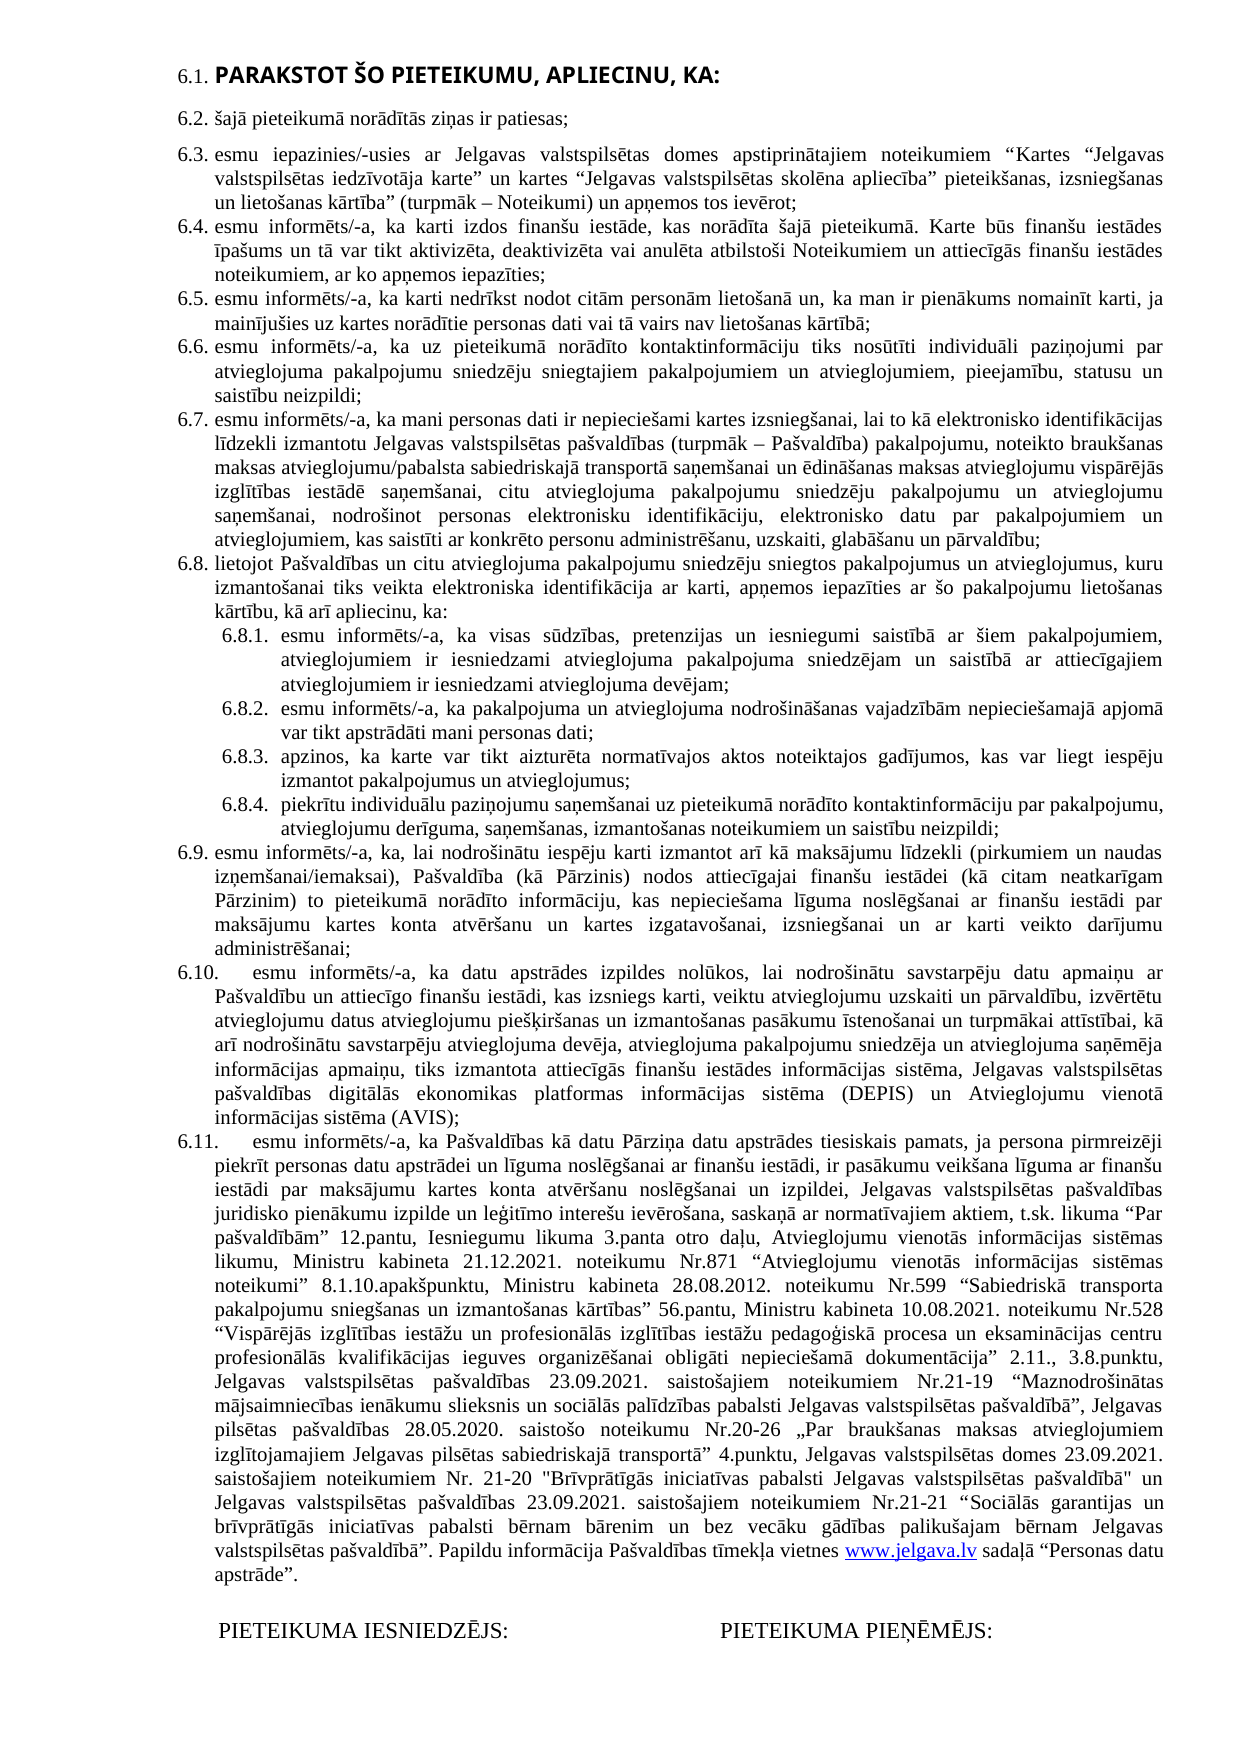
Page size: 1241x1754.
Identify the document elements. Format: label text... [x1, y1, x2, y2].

list lietojot Pašvaldības un citu atvieglojuma pakalpojumu sniedzēju sniegtos pakalpojumus un atvieglojumus, kuru izmantošanai tiks veikta elektroniska identifikācija ar karti, apņemos iepazīties ar šo pakalpojumu lietošanas kārtību, kā arī apliecinu, ka: [177, 551, 1164, 623]
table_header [207, 1614, 709, 1680]
list esmu informēts/-a, ka uz pieteikumā norādīto kontaktinformāciju tiks nosūtīti individuāli paziņojumi par atvieglojuma pakalpojumu sniedzēju sniegtajiem pakalpojumiem un atvieglojumiem, pieejamību, statusu un saistību neizpildi; [177, 334, 1164, 407]
list šajā pieteikumā norādītās ziņas ir patiesas; [177, 106, 1164, 130]
list esmu informēts/-a, ka karti nedrīkst nodot citām personām lietošanā un, ka man ir pienākums nomainīt karti, ja mainījušies uz kartes norādītie personas dati vai tā vairs nav lietošanas kārtībā; [177, 286, 1164, 334]
list esmu informēts/-a, ka, lai nodrošinātu iespēju karti izmantot arī kā maksājumu līdzekli (pirkumiem un naudas izņemšanai/iemaksai), Pašvaldība (kā Pārzinis) nodos attiecīgajai finanšu iestādei (kā citam neatkarīgam Pārzinim) to pieteikumā norādīto informāciju, kas nepieciešama līguma noslēgšanai ar finanšu iestādi par maksājumu kartes konta atvēršanu un kartes izgatavošanai, izsniegšanai un ar karti veikto darījumu administrēšanai; [177, 840, 1164, 960]
list esmu iepazinies/-usies ar Jelgavas valstspilsētas domes apstiprinātajiem noteikumiem “Kartes “Jelgavas valstspilsētas iedzīvotāja karte” un kartes “Jelgavas valstspilsētas skolēna apliecība” pieteikšanas, izsniegšanas un lietošanas kārtība” (turpmāk – Noteikumi) un apņemos tos ievērot; [177, 142, 1164, 214]
list esmu informēts/-a, ka visas sūdzības, pretenzijas un iesniegumi saistībā ar šiem pakalpojumiem, atvieglojumiem ir iesniedzami atvieglojuma pakalpojuma sniedzējam un saistībā ar attiecīgajiem atvieglojumiem ir iesniedzami atvieglojuma devējam; [222, 623, 1164, 696]
list esmu informēts/-a, ka pakalpojuma un atvieglojuma nodrošināšanas vajadzībām nepieciešamajā apjomā var tikt apstrādāti mani personas dati; [222, 696, 1164, 744]
list esmu informēts/-a, ka datu apstrādes izpildes nolūkos, lai nodrošinātu savstarpēju datu apmaiņu ar Pašvaldību un attiecīgo finanšu iestādi, kas izsniegs karti, veiktu atvieglojumu uzskaiti un pārvaldību, izvērtētu atvieglojumu datus atvieglojumu piešķiršanas un izmantošanas pasākumu īstenošanai un turpmākai attīstībai, kā arī nodrošinātu savstarpēju atvieglojuma devēja, atvieglojuma pakalpojumu sniedzēja un atvieglojuma saņēmēja informācijas apmaiņu, tiks izmantota attiecīgās finanšu iestādes informācijas sistēma, Jelgavas valstspilsētas pašvaldības digitālās ekonomikas platformas informācijas sistēma (DEPIS) un Atvieglojumu vienotā informācijas sistēma (AVIS); [177, 960, 1164, 1129]
list piekrītu individuālu paziņojumu saņemšanai uz pieteikumā norādīto kontaktinformāciju par pakalpojumu, atvieglojumu derīguma, saņemšanas, izmantošanas noteikumiem un saistību neizpildi; [222, 792, 1164, 840]
list apzinos, ka karte var tikt aizturēta normatīvajos aktos noteiktajos gadījumos, kas var liegt iespēju izmantot pakalpojumus un atvieglojumus; [222, 744, 1164, 792]
list esmu informēts/-a, ka Pašvaldības kā datu Pārziņa datu apstrādes tiesiskais pamats, ja persona pirmreizēji piekrīt personas datu apstrādei un līguma noslēgšanai ar finanšu iestādi, ir pasākumu veikšana līguma ar finanšu iestādi par maksājumu kartes konta atvēršanu noslēgšanai un izpildei, Jelgavas valstspilsētas pašvaldības juridisko pienākumu izpilde un leģitīmo interešu ievērošana, saskaņā ar normatīvajiem aktiem, t.sk. likuma “Par pašvaldībām” 12.pantu, Iesniegumu likuma 3.panta otro daļu, Atvieglojumu vienotās informācijas sistēmas likumu, Ministru kabineta 21.12.2021. noteikumu Nr.871 “Atvieglojumu vienotās informācijas sistēmas noteikumi” 8.1.10.apakšpunktu, Ministru kabineta 28.08.2012. noteikumu Nr.599 “Sabiedriskā transporta pakalpojumu sniegšanas un izmantošanas kārtības” 56.pantu, Ministru kabineta 10.08.2021. noteikumu Nr.528 “Vispārējās izglītības iestāžu un profesionālās izglītības iestāžu pedagoģiskā procesa un eksaminācijas centru profesionālās kvalifikācijas ieguves organizēšanai obligāti nepieciešamā dokumentācija” 2.11., 3.8.punktu, Jelgavas valstspilsētas pašvaldības 23.09.2021. saistošajiem noteikumiem Nr.21-19 “Maznodrošinātas mājsaimniecības ienākumu slieksnis un sociālās palīdzības pabalsti Jelgavas valstspilsētas pašvaldībā”, Jelgavas pilsētas pašvaldības 28.05.2020. saistošo noteikumu Nr.20-26 „Par braukšanas maksas atvieglojumiem izglītojamajiem Jelgavas pilsētas sabiedriskajā transportā” 4.punktu, Jelgavas valstspilsētas domes 23.09.2021. saistošajiem noteikumiem Nr. 21-20 "Brīvprātīgās iniciatīvas pabalsti Jelgavas valstspilsētas pašvaldībā" un Jelgavas valstspilsētas pašvaldības 23.09.2021. saistošajiem noteikumiem Nr.21-21 “Sociālās garantijas un brīvprātīgās iniciatīvas pabalsti bērnam bārenim un bez vecāku gādības palikušajam bērnam Jelgavas valstspilsētas pašvaldībā”. Papildu informācija Pašvaldības tīmekļa vietnes www.jelgava.lv sadaļā “Personas datu apstrāde”. [177, 1129, 1164, 1586]
list esmu informēts/-a, ka karti izdos finanšu iestāde, kas norādīta šajā pieteikumā. Karte būs finanšu iestādes īpašums un tā var tikt aktivizēta, deaktivizēta vai anulēta atbilstoši Noteikumiem un attiecīgās finanšu iestādes noteikumiem, ar ko apņemos iepazīties; [177, 214, 1164, 286]
list Parakstot šo pieteikumu, apliecinu, ka: [177, 59, 1164, 90]
list esmu informēts/-a, ka mani personas dati ir nepieciešami kartes izsniegšanai, lai to kā elektronisko identifikācijas līdzekli izmantotu Jelgavas valstspilsētas pašvaldības (turpmāk – Pašvaldība) pakalpojumu, noteikto braukšanas maksas atvieglojumu/pabalsta sabiedriskajā transportā saņemšanai un ēdināšanas maksas atvieglojumu vispārējās izglītības iestādē saņemšanai, citu atvieglojuma pakalpojumu sniedzēju pakalpojumu un atvieglojumu saņemšanai, nodrošinot personas elektronisku identifikāciju, elektronisko datu par pakalpojumiem un atvieglojumiem, kas saistīti ar konkrēto personu administrēšanu, uzskaiti, glabāšanu un pārvaldību; [177, 407, 1164, 551]
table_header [709, 1614, 1196, 1680]
